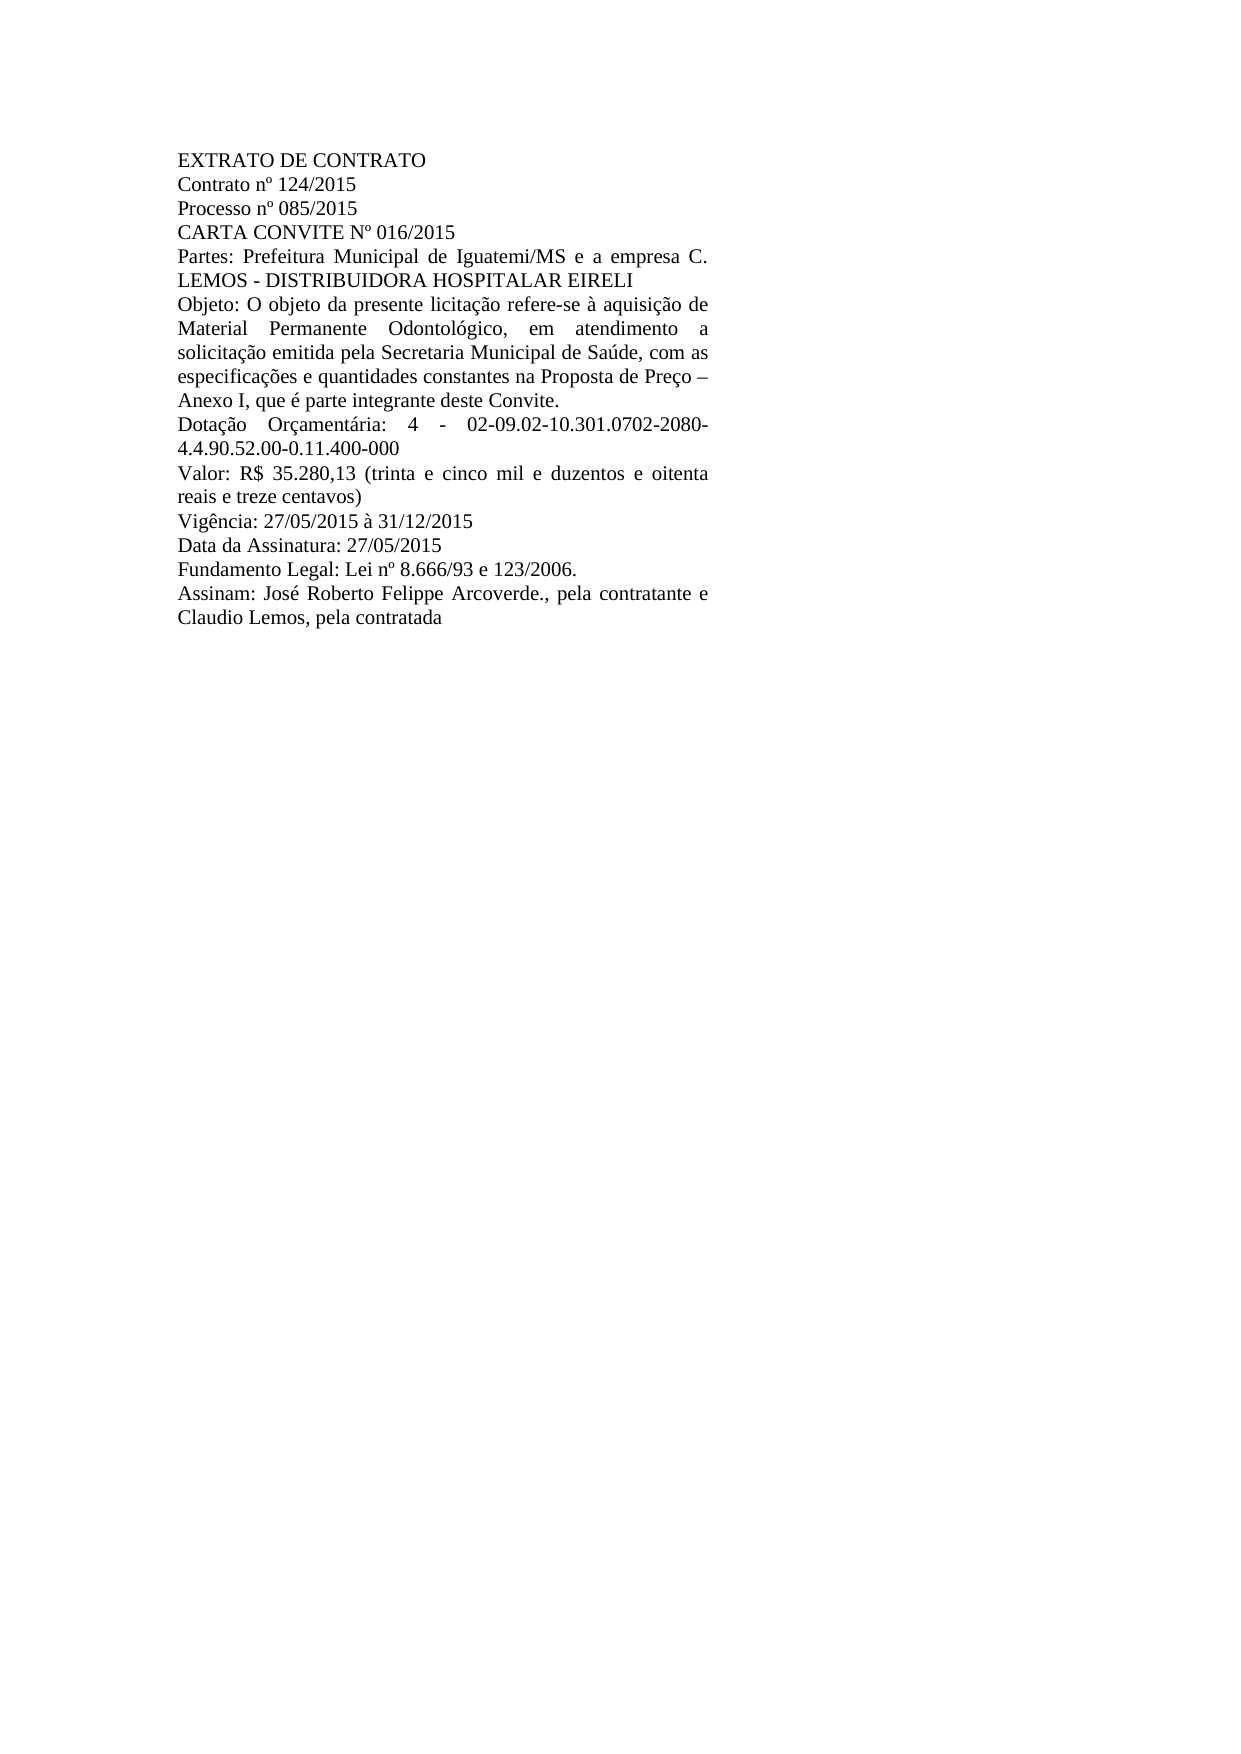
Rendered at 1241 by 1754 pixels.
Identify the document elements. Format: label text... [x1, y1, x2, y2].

text Vigência: 27/05/2015 à 31/12/2015 [177, 508, 709, 533]
text CARTA CONVITE Nº 016/2015 [177, 220, 709, 244]
text Valor: R$ 35.280,13 (trinta e cinco mil e duzentos e oitenta reais e treze centavos) [177, 460, 709, 508]
text Contrato nº 124/2015 [177, 172, 709, 196]
text Objeto: O objeto da presente licitação refere-se à aquisição de Material Permanente Odontológico, em atendimento a solicitação emitida pela Secretaria Municipal de Saúde, com as especificações e quantidades constantes na Proposta de Preço – Anexo I, que é parte integrante deste Convite. [177, 292, 709, 412]
text Dotação Orçamentária: 4 - 02-09.02-10.301.0702-2080-4.4.90.52.00-0.11.400-000 [177, 412, 709, 460]
text Fundamento Legal: Lei nº 8.666/93 e 123/2006. [177, 557, 709, 581]
text Processo nº 085/2015 [177, 196, 709, 220]
text Partes: Prefeitura Municipal de Iguatemi/MS e a empresa C. LEMOS - DISTRIBUIDORA HOSPITALAR EIRELI [177, 244, 709, 292]
text EXTRATO DE CONTRATO [177, 148, 709, 172]
text Data da Assinatura: 27/05/2015 [177, 533, 709, 557]
text Assinam: José Roberto Felippe Arcoverde., pela contratante e Claudio Lemos, pela contratada [177, 581, 709, 629]
